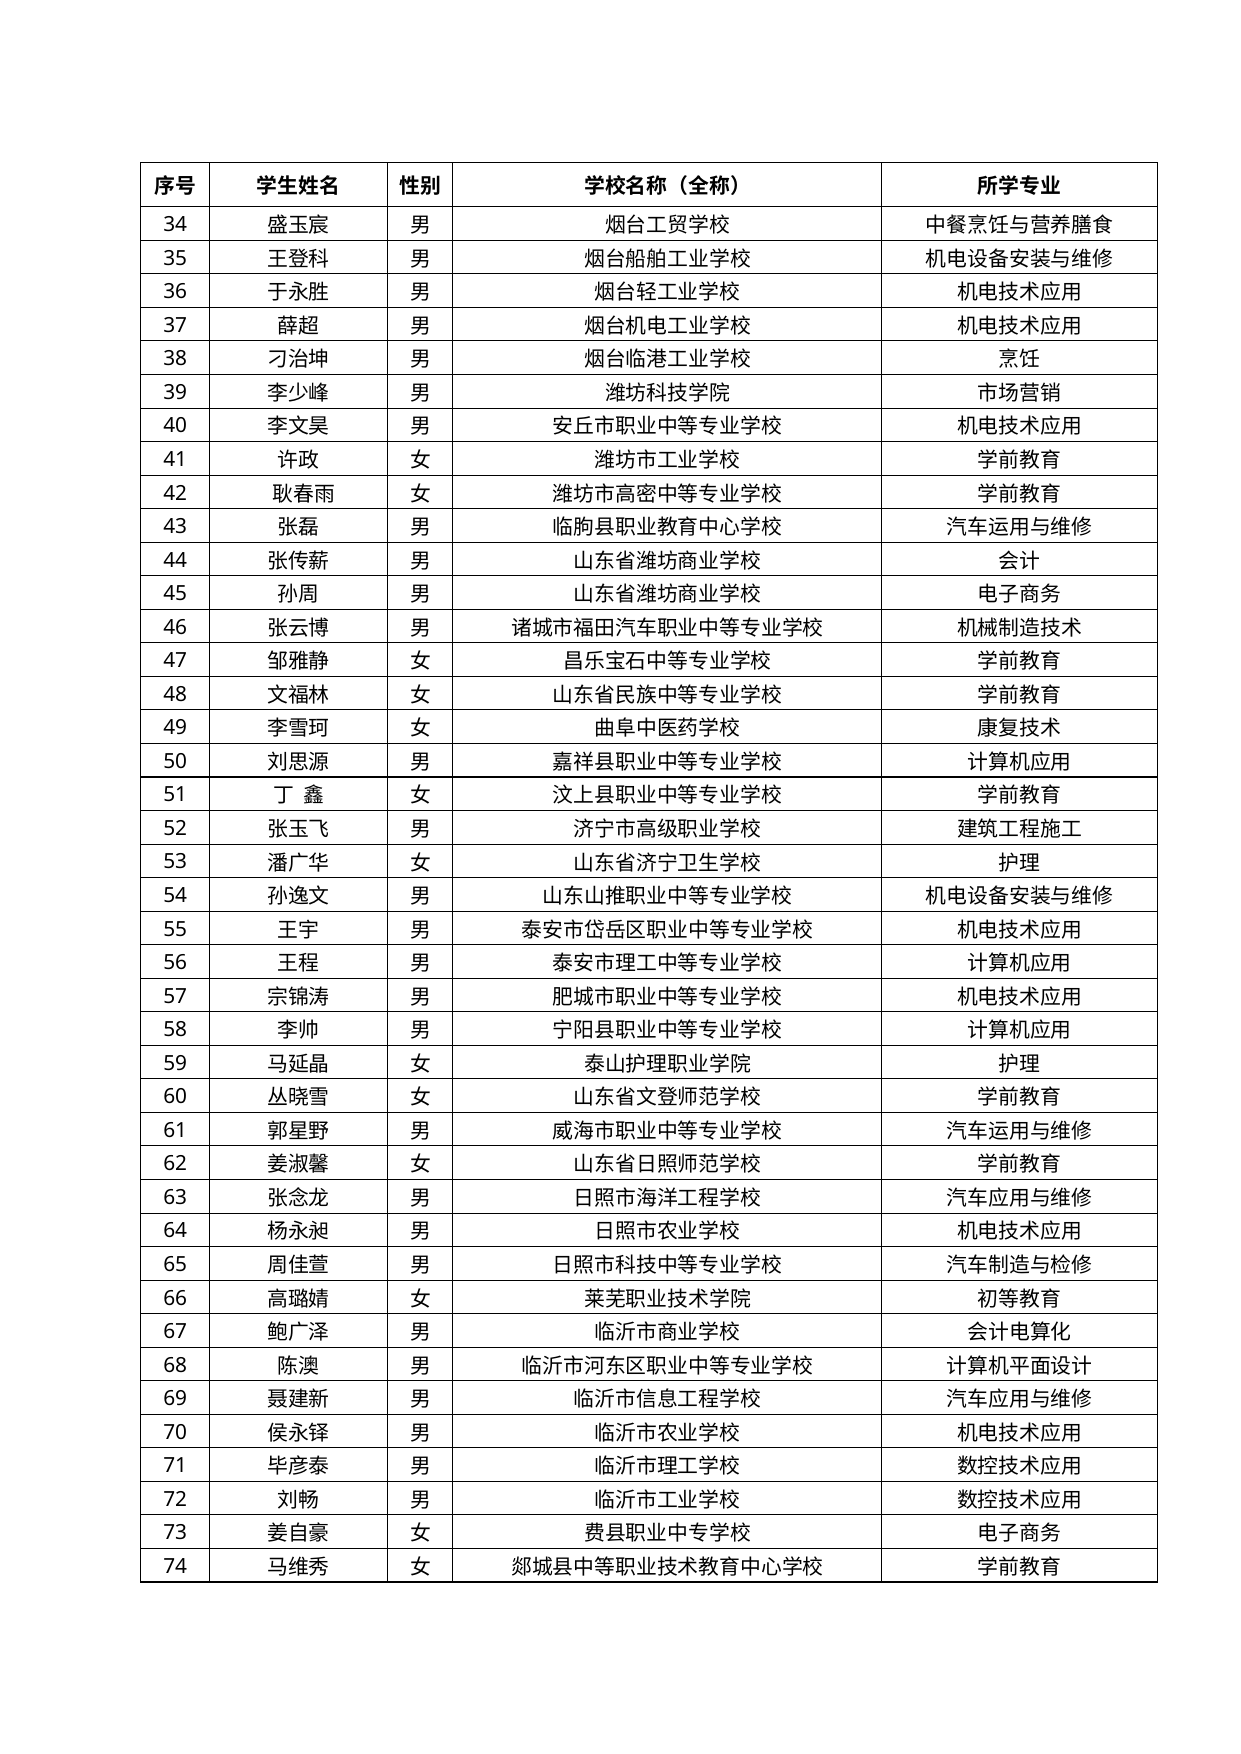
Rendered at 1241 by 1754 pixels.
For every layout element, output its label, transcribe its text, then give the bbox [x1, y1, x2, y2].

table_cell 临沂市理工学校 [453, 1448, 881, 1481]
table_cell 马延晶 [210, 1046, 387, 1078]
table_cell 孙逸文 [210, 878, 387, 911]
table_cell 71 [141, 1448, 209, 1481]
table_cell 烹饪 [882, 341, 1157, 374]
table_cell 68 [141, 1348, 209, 1380]
table_cell 67 [141, 1314, 209, 1347]
table_cell 72 [141, 1482, 209, 1514]
table_cell 山东省文登师范学校 [453, 1079, 881, 1112]
table_cell 男 [388, 1348, 452, 1380]
table_cell 宁阳县职业中等专业学校 [453, 1012, 881, 1045]
table_cell 市场营销 [882, 375, 1157, 407]
table_cell 烟台工贸学校 [453, 207, 881, 240]
table_cell 李文昊 [210, 409, 387, 441]
table_cell 山东省日照师范学校 [453, 1146, 881, 1179]
table_cell 宗锦涛 [210, 979, 387, 1011]
table_cell 男 [388, 308, 452, 340]
table_cell 陈澳 [210, 1348, 387, 1380]
table_cell 50 [141, 744, 209, 776]
table_cell 男 [388, 1381, 452, 1414]
table_cell 丛晓雪 [210, 1079, 387, 1112]
table_cell 杨永昶 [210, 1214, 387, 1246]
table_cell 威海市职业中等专业学校 [453, 1113, 881, 1145]
table_cell 毕彦泰 [210, 1448, 387, 1481]
table_cell 周佳萱 [210, 1247, 387, 1279]
table_cell 52 [141, 811, 209, 843]
table_cell 临沂市信息工程学校 [453, 1381, 881, 1414]
table_cell 41 [141, 442, 209, 474]
table_cell 侯永铎 [210, 1415, 387, 1447]
table_cell 康复技术 [882, 710, 1157, 743]
table_cell 男 [388, 1012, 452, 1045]
table_cell 盛玉宸 [210, 207, 387, 240]
table_cell 男 [388, 1314, 452, 1347]
table_cell 马维秀 [210, 1549, 387, 1581]
table_cell 男 [388, 409, 452, 441]
table_cell 56 [141, 945, 209, 978]
table_cell 于永胜 [210, 274, 387, 307]
table_cell 男 [388, 1448, 452, 1481]
table_cell 男 [388, 576, 452, 609]
table_cell 女 [388, 1549, 452, 1581]
table_cell 46 [141, 610, 209, 642]
table_cell 学前教育 [882, 476, 1157, 508]
table_cell 男 [388, 341, 452, 374]
table_cell 学前教育 [882, 442, 1157, 474]
table_cell 70 [141, 1415, 209, 1447]
table_cell 郯城县中等职业技术教育中心学校 [453, 1549, 881, 1581]
table_cell 54 [141, 878, 209, 911]
table_cell 会计电算化 [882, 1314, 1157, 1347]
table_cell 济宁市高级职业学校 [453, 811, 881, 843]
table_cell 张磊 [210, 509, 387, 542]
table_cell 女 [388, 643, 452, 676]
table_cell 计算机应用 [882, 945, 1157, 978]
table_cell 护理 [882, 1046, 1157, 1078]
table_cell 55 [141, 912, 209, 944]
table_cell 潍坊市工业学校 [453, 442, 881, 474]
table_cell 机电技术应用 [882, 979, 1157, 1011]
table_cell 临沂市工业学校 [453, 1482, 881, 1514]
table_cell 48 [141, 677, 209, 709]
table_cell 山东省民族中等专业学校 [453, 677, 881, 709]
table_cell 烟台机电工业学校 [453, 308, 881, 340]
table_header 学校名称（全称） [453, 163, 881, 206]
table_cell 王宇 [210, 912, 387, 944]
table_cell 刘畅 [210, 1482, 387, 1514]
table_cell 烟台船舶工业学校 [453, 241, 881, 273]
table_cell 中餐烹饪与营养膳食 [882, 207, 1157, 240]
table_cell 男 [388, 811, 452, 843]
table_cell 女 [388, 442, 452, 474]
table_cell 刘思源 [210, 744, 387, 776]
table_cell 47 [141, 643, 209, 676]
table_cell 65 [141, 1247, 209, 1279]
table_cell 刁治坤 [210, 341, 387, 374]
table_cell 护理 [882, 845, 1157, 877]
table_cell 潍坊科技学院 [453, 375, 881, 407]
table_cell 女 [388, 677, 452, 709]
table_cell 男 [388, 274, 452, 307]
table_cell 58 [141, 1012, 209, 1045]
table_cell 孙周 [210, 576, 387, 609]
table_cell 69 [141, 1381, 209, 1414]
table_cell 40 [141, 409, 209, 441]
table_cell 37 [141, 308, 209, 340]
table_cell 山东省潍坊商业学校 [453, 543, 881, 575]
table_cell 57 [141, 979, 209, 1011]
table_cell 学前教育 [882, 643, 1157, 676]
table_cell 费县职业中专学校 [453, 1515, 881, 1548]
table_cell 诸城市福田汽车职业中等专业学校 [453, 610, 881, 642]
table_cell 机械制造技术 [882, 610, 1157, 642]
table_cell 机电设备安装与维修 [882, 878, 1157, 911]
table_cell 丁 鑫 [210, 778, 387, 810]
table_cell 学前教育 [882, 1146, 1157, 1179]
table_cell 张传薪 [210, 543, 387, 575]
table_cell 文福林 [210, 677, 387, 709]
table_cell 安丘市职业中等专业学校 [453, 409, 881, 441]
table_cell 数控技术应用 [882, 1448, 1157, 1481]
table_cell 高璐婧 [210, 1281, 387, 1313]
table_cell 烟台临港工业学校 [453, 341, 881, 374]
table_cell 男 [388, 1113, 452, 1145]
table_cell 学前教育 [882, 1549, 1157, 1581]
table_cell 女 [388, 710, 452, 743]
table_cell 汽车制造与检修 [882, 1247, 1157, 1279]
table_cell 王登科 [210, 241, 387, 273]
table_cell 66 [141, 1281, 209, 1313]
table_cell 63 [141, 1180, 209, 1212]
table_cell 潘广华 [210, 845, 387, 877]
table_cell 临朐县职业教育中心学校 [453, 509, 881, 542]
table_cell 临沂市河东区职业中等专业学校 [453, 1348, 881, 1380]
table_cell 机电技术应用 [882, 274, 1157, 307]
table_cell 耿春雨 [210, 476, 387, 508]
table_cell 男 [388, 912, 452, 944]
table_cell 女 [388, 476, 452, 508]
table_cell 女 [388, 845, 452, 877]
table_cell 汶上县职业中等专业学校 [453, 778, 881, 810]
table_cell 昌乐宝石中等专业学校 [453, 643, 881, 676]
table_cell 男 [388, 878, 452, 911]
table_cell 汽车应用与维修 [882, 1381, 1157, 1414]
table_cell 汽车运用与维修 [882, 509, 1157, 542]
table_cell 59 [141, 1046, 209, 1078]
table_cell 烟台轻工业学校 [453, 274, 881, 307]
table_cell 女 [388, 778, 452, 810]
table_cell 日照市科技中等专业学校 [453, 1247, 881, 1279]
table_cell 51 [141, 778, 209, 810]
table_cell 学前教育 [882, 1079, 1157, 1112]
table_cell 潍坊市高密中等专业学校 [453, 476, 881, 508]
table_cell 男 [388, 1415, 452, 1447]
table_cell 36 [141, 274, 209, 307]
table_cell 39 [141, 375, 209, 407]
table_cell 泰安市岱岳区职业中等专业学校 [453, 912, 881, 944]
table_cell 日照市海洋工程学校 [453, 1180, 881, 1212]
table_cell 山东省济宁卫生学校 [453, 845, 881, 877]
table_cell 数控技术应用 [882, 1482, 1157, 1514]
table_cell 建筑工程施工 [882, 811, 1157, 843]
table_cell 34 [141, 207, 209, 240]
table_header 序号 [141, 163, 209, 206]
table_header 所学专业 [882, 163, 1157, 206]
table_cell 机电技术应用 [882, 409, 1157, 441]
table_cell 临沂市商业学校 [453, 1314, 881, 1347]
table_cell 男 [388, 1180, 452, 1212]
table_cell 初等教育 [882, 1281, 1157, 1313]
table_cell 泰安市理工中等专业学校 [453, 945, 881, 978]
table_cell 李雪珂 [210, 710, 387, 743]
table_cell 43 [141, 509, 209, 542]
table_cell 嘉祥县职业中等专业学校 [453, 744, 881, 776]
table_header 性别 [388, 163, 452, 206]
table_cell 会计 [882, 543, 1157, 575]
table_cell 男 [388, 207, 452, 240]
table_cell 机电技术应用 [882, 308, 1157, 340]
table_cell 53 [141, 845, 209, 877]
table_cell 学前教育 [882, 677, 1157, 709]
table_cell 男 [388, 543, 452, 575]
table_cell 汽车应用与维修 [882, 1180, 1157, 1212]
table_cell 44 [141, 543, 209, 575]
table_cell 聂建新 [210, 1381, 387, 1414]
table_cell 学前教育 [882, 778, 1157, 810]
table_cell 计算机平面设计 [882, 1348, 1157, 1380]
table_cell 电子商务 [882, 576, 1157, 609]
table_cell 姜自豪 [210, 1515, 387, 1548]
table_cell 机电技术应用 [882, 1214, 1157, 1246]
table_cell 临沂市农业学校 [453, 1415, 881, 1447]
table_cell 女 [388, 1146, 452, 1179]
table_cell 计算机应用 [882, 744, 1157, 776]
table_cell 女 [388, 1046, 452, 1078]
table_cell 机电技术应用 [882, 912, 1157, 944]
table_cell 曲阜中医药学校 [453, 710, 881, 743]
table_cell 74 [141, 1549, 209, 1581]
table_cell 男 [388, 610, 452, 642]
table_cell 许政 [210, 442, 387, 474]
table_cell 男 [388, 241, 452, 273]
table_cell 张玉飞 [210, 811, 387, 843]
table_cell 泰山护理职业学院 [453, 1046, 881, 1078]
table_cell 郭星野 [210, 1113, 387, 1145]
table_cell 男 [388, 1214, 452, 1246]
table_cell 张云博 [210, 610, 387, 642]
table_cell 男 [388, 979, 452, 1011]
table_cell 64 [141, 1214, 209, 1246]
table_cell 女 [388, 1281, 452, 1313]
table_cell 张念龙 [210, 1180, 387, 1212]
table_cell 鲍广泽 [210, 1314, 387, 1347]
table_cell 男 [388, 744, 452, 776]
table_cell 42 [141, 476, 209, 508]
table_cell 61 [141, 1113, 209, 1145]
table_cell 男 [388, 1482, 452, 1514]
table_cell 邹雅静 [210, 643, 387, 676]
table_cell 汽车运用与维修 [882, 1113, 1157, 1145]
table_cell 李少峰 [210, 375, 387, 407]
table_cell 薛超 [210, 308, 387, 340]
table_cell 肥城市职业中等专业学校 [453, 979, 881, 1011]
table_cell 男 [388, 1247, 452, 1279]
table_cell 电子商务 [882, 1515, 1157, 1548]
table_cell 计算机应用 [882, 1012, 1157, 1045]
table_cell 女 [388, 1515, 452, 1548]
table_cell 男 [388, 945, 452, 978]
table_cell 山东山推职业中等专业学校 [453, 878, 881, 911]
table_cell 机电技术应用 [882, 1415, 1157, 1447]
table_cell 73 [141, 1515, 209, 1548]
table_cell 35 [141, 241, 209, 273]
table_cell 45 [141, 576, 209, 609]
table_cell 女 [388, 1079, 452, 1112]
table_cell 男 [388, 509, 452, 542]
table_cell 62 [141, 1146, 209, 1179]
table_cell 机电设备安装与维修 [882, 241, 1157, 273]
table_cell 山东省潍坊商业学校 [453, 576, 881, 609]
table_cell 49 [141, 710, 209, 743]
table_cell 莱芜职业技术学院 [453, 1281, 881, 1313]
table_cell 38 [141, 341, 209, 374]
table_cell 姜淑馨 [210, 1146, 387, 1179]
table_cell 60 [141, 1079, 209, 1112]
table_cell 男 [388, 375, 452, 407]
table_header 学生姓名 [210, 163, 387, 206]
table_cell 李帅 [210, 1012, 387, 1045]
table_cell 王程 [210, 945, 387, 978]
table_cell 日照市农业学校 [453, 1214, 881, 1246]
